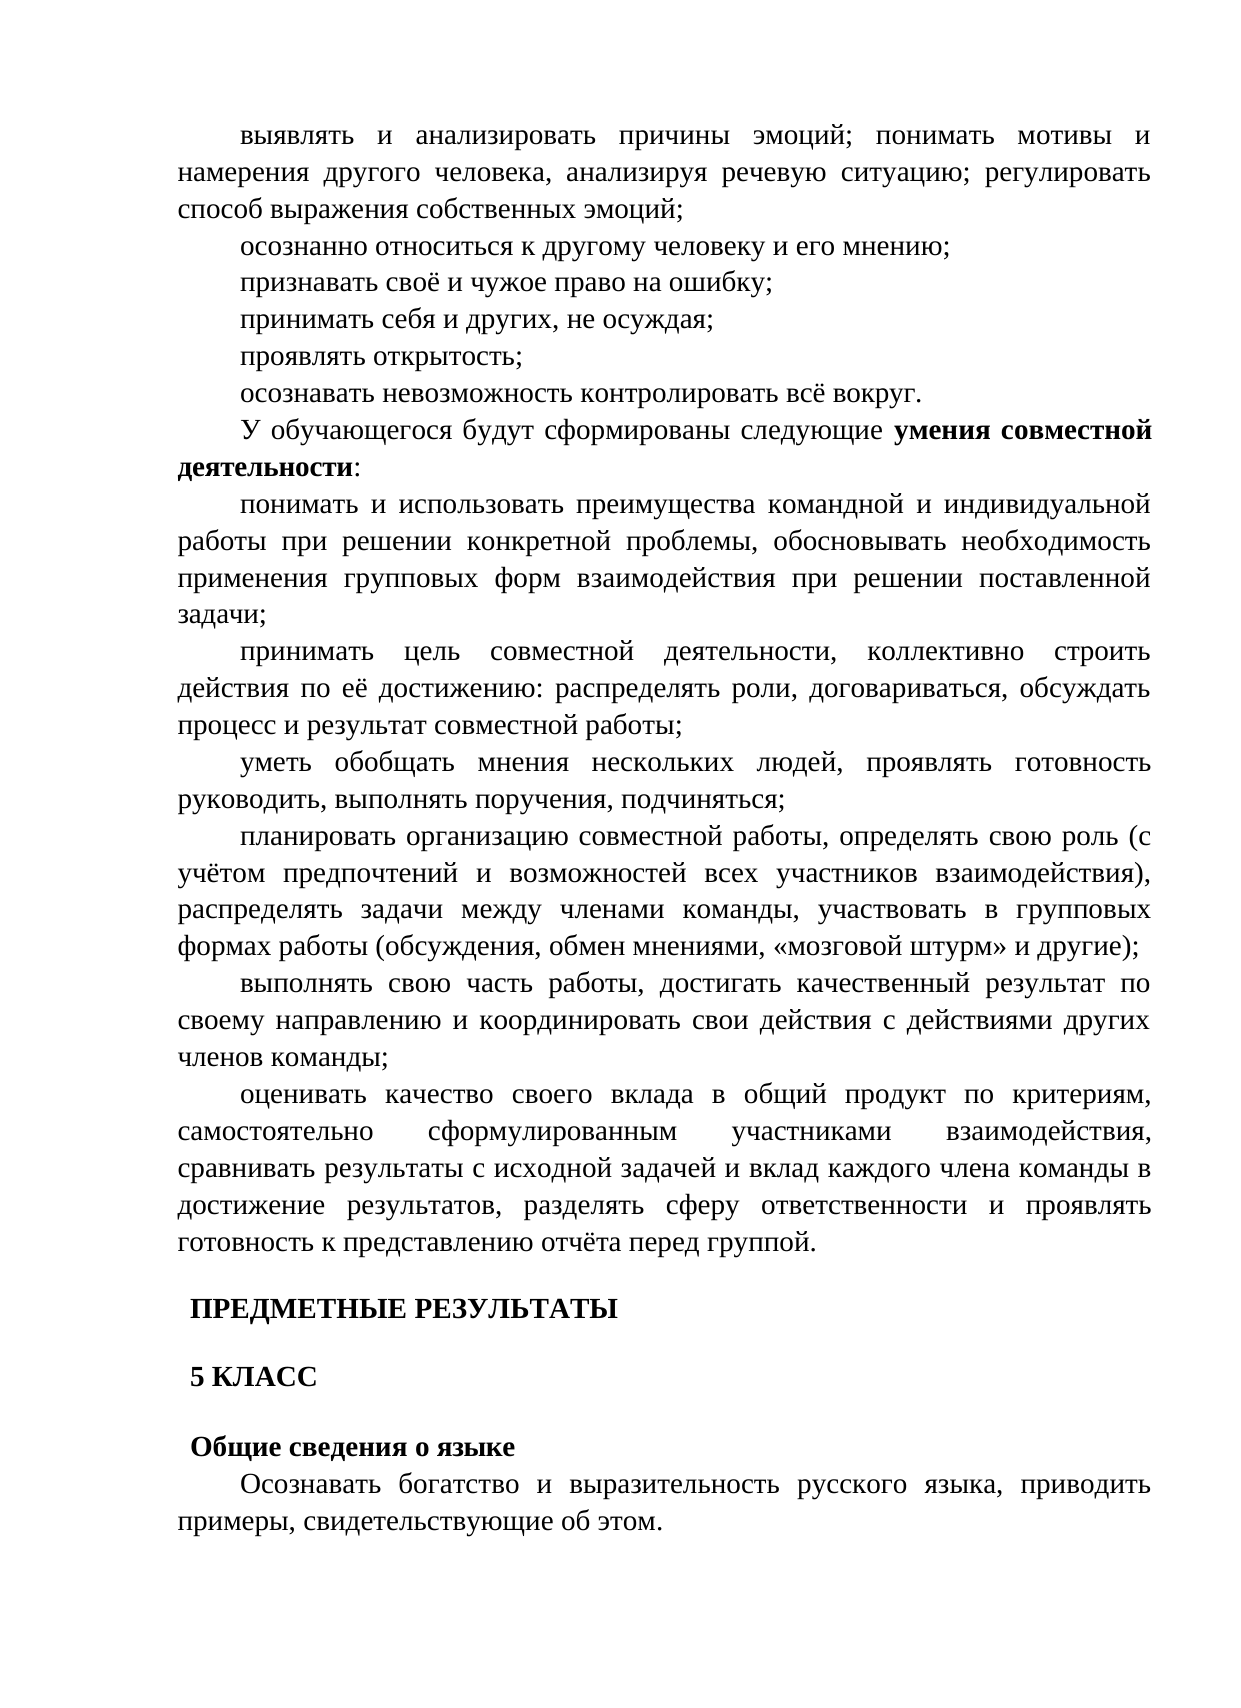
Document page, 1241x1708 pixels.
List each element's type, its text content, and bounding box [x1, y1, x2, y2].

text принимать себя и других, не осуждая; проявлять открытость; [240, 301, 764, 372]
text принимать цель совместной деятельности, коллективно строить действия по её достижению: распределять роли, договариваться, обсуждать процесс и результат совместной работы; [177, 633, 1151, 741]
text оценивать качество своего вклада в общий продукт по критериям, самостоятельно сформулированным участниками взаимодействия, сравнивать результаты с исходной задачей и вклад каждого члена команды в достижение результатов, разделять сферу ответственности и проявлять готовность к представлению отчёта перед группой. [177, 1076, 1152, 1257]
text выявлять и анализировать причины эмоций; понимать мотивы и намерения другого человека, анализируя речевую ситуацию; регулировать способ выражения собственных эмоций; [177, 117, 1152, 224]
text У обучающегося будут сформированы следующие умения совместной деятельности: [177, 412, 1152, 483]
text уметь обобщать мнения нескольких людей, проявлять готовность руководить, выполнять поручения, подчиняться; [177, 744, 1152, 814]
text осознанно относиться к другому человеку и его мнению; признавать своё и чужое право на ошибку; [240, 228, 960, 298]
text планировать организацию совместной работы, определять свою роль (с учётом предпочтений и возможностей всех участников взаимодействия), распределять задачи между членами команды, участвовать в групповых формах работы (обсуждения, обмен мнениями, «мозговой штурм» и другие); [177, 818, 1152, 962]
subtitle ПРЕДМЕТНЫЕ РЕЗУЛЬТАТЫ 5 КЛАСС [190, 1292, 628, 1393]
text понимать и использовать преимущества командной и индивидуальной работы при решении конкретной проблемы, обосновывать необходимость применения групповых форм взаимодействия при решении поставленной задачи; [177, 486, 1151, 630]
text Осознавать богатство и выразительность русского языка, приводить примеры, свидетельствующие об этом. [177, 1466, 1152, 1536]
text осознавать невозможность контролировать всё вокруг. [240, 375, 1180, 409]
subtitle Общие сведения о языке [190, 1429, 1180, 1463]
text выполнять свою часть работы, достигать качественный результат по своему направлению и координировать свои действия с действиями других членов команды; [177, 966, 1151, 1073]
